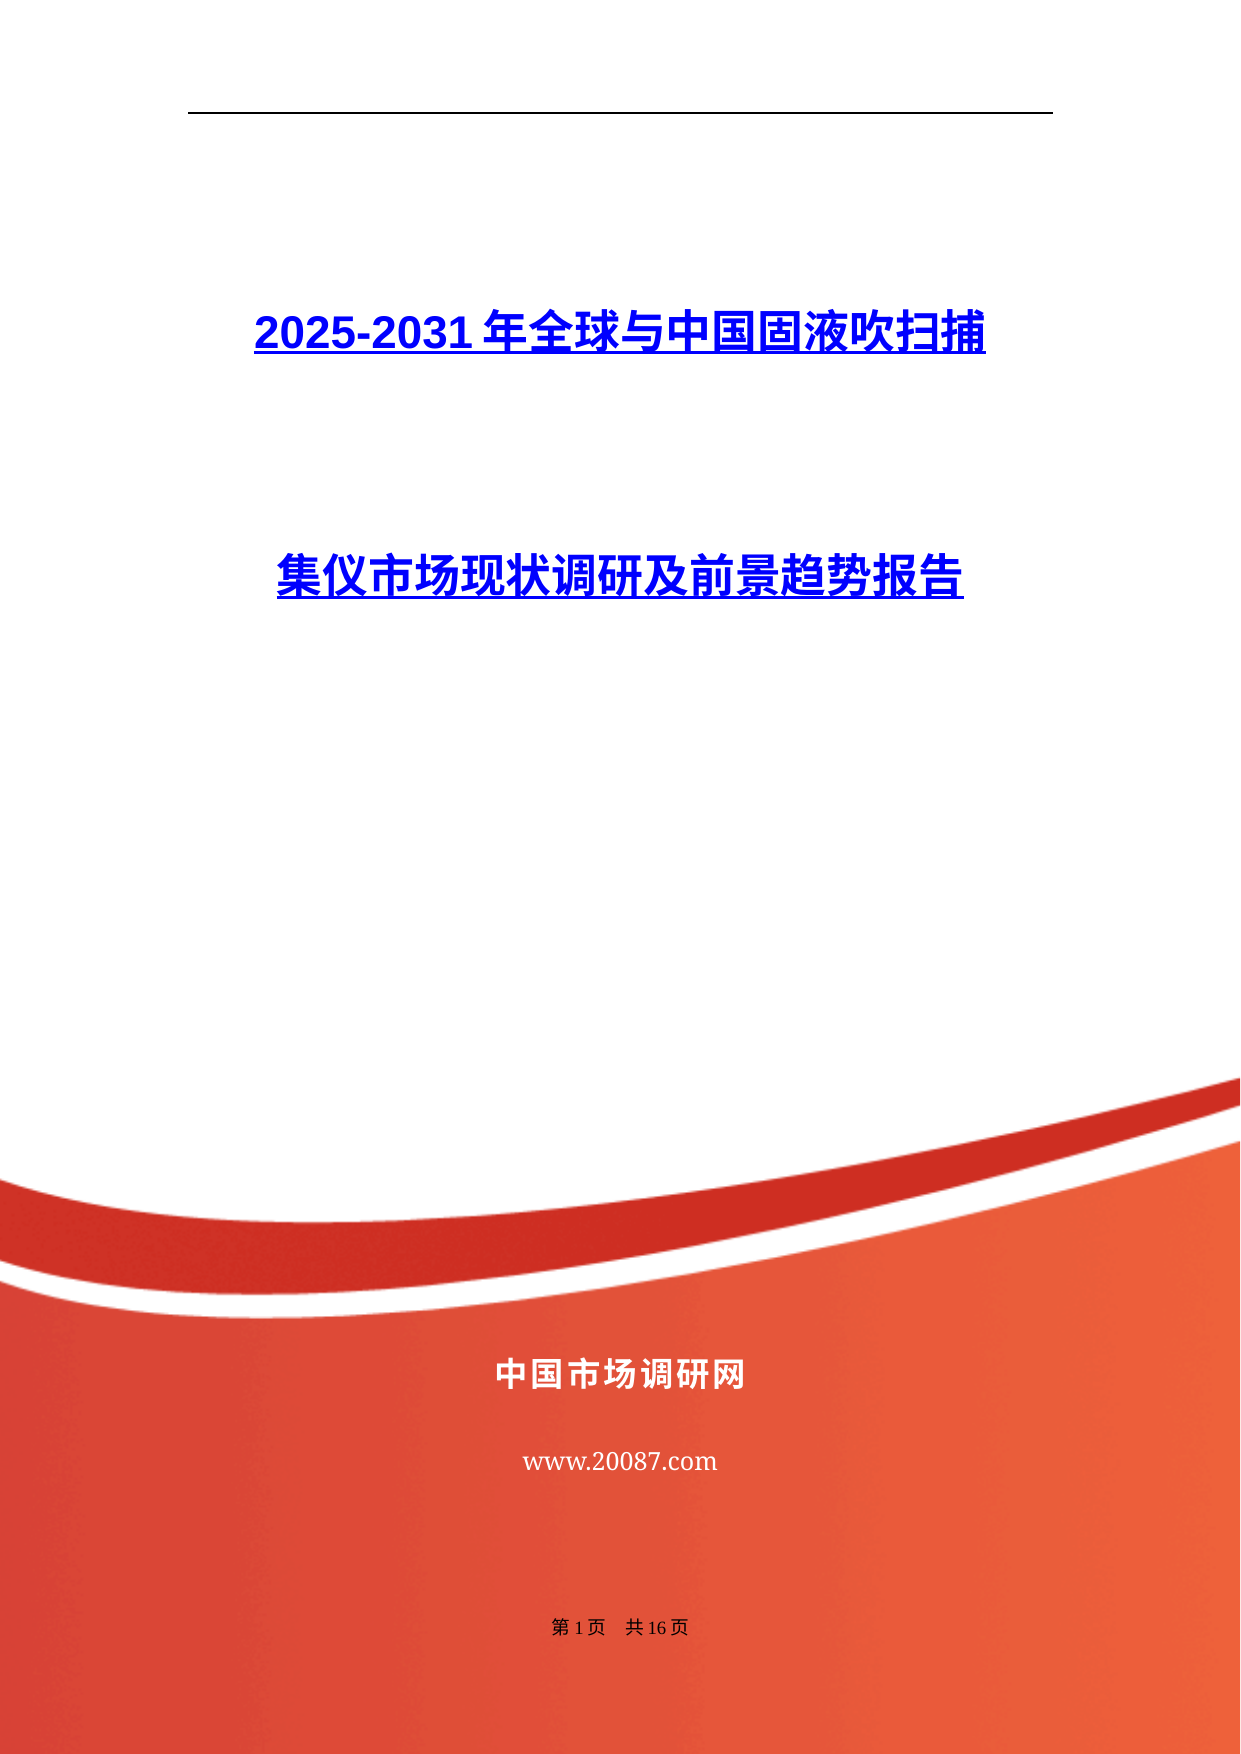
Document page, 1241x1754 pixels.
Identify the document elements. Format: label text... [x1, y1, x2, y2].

table_header 2025-2031年全球与中国固液吹扫捕集仪市场现状调研及前景趋势报告 [188, 207, 1053, 773]
subtitle 中国市场调研网 [187, 1339, 1053, 1404]
picture [0, 1006, 1241, 1754]
text www.20087.com [187, 1428, 1053, 1493]
